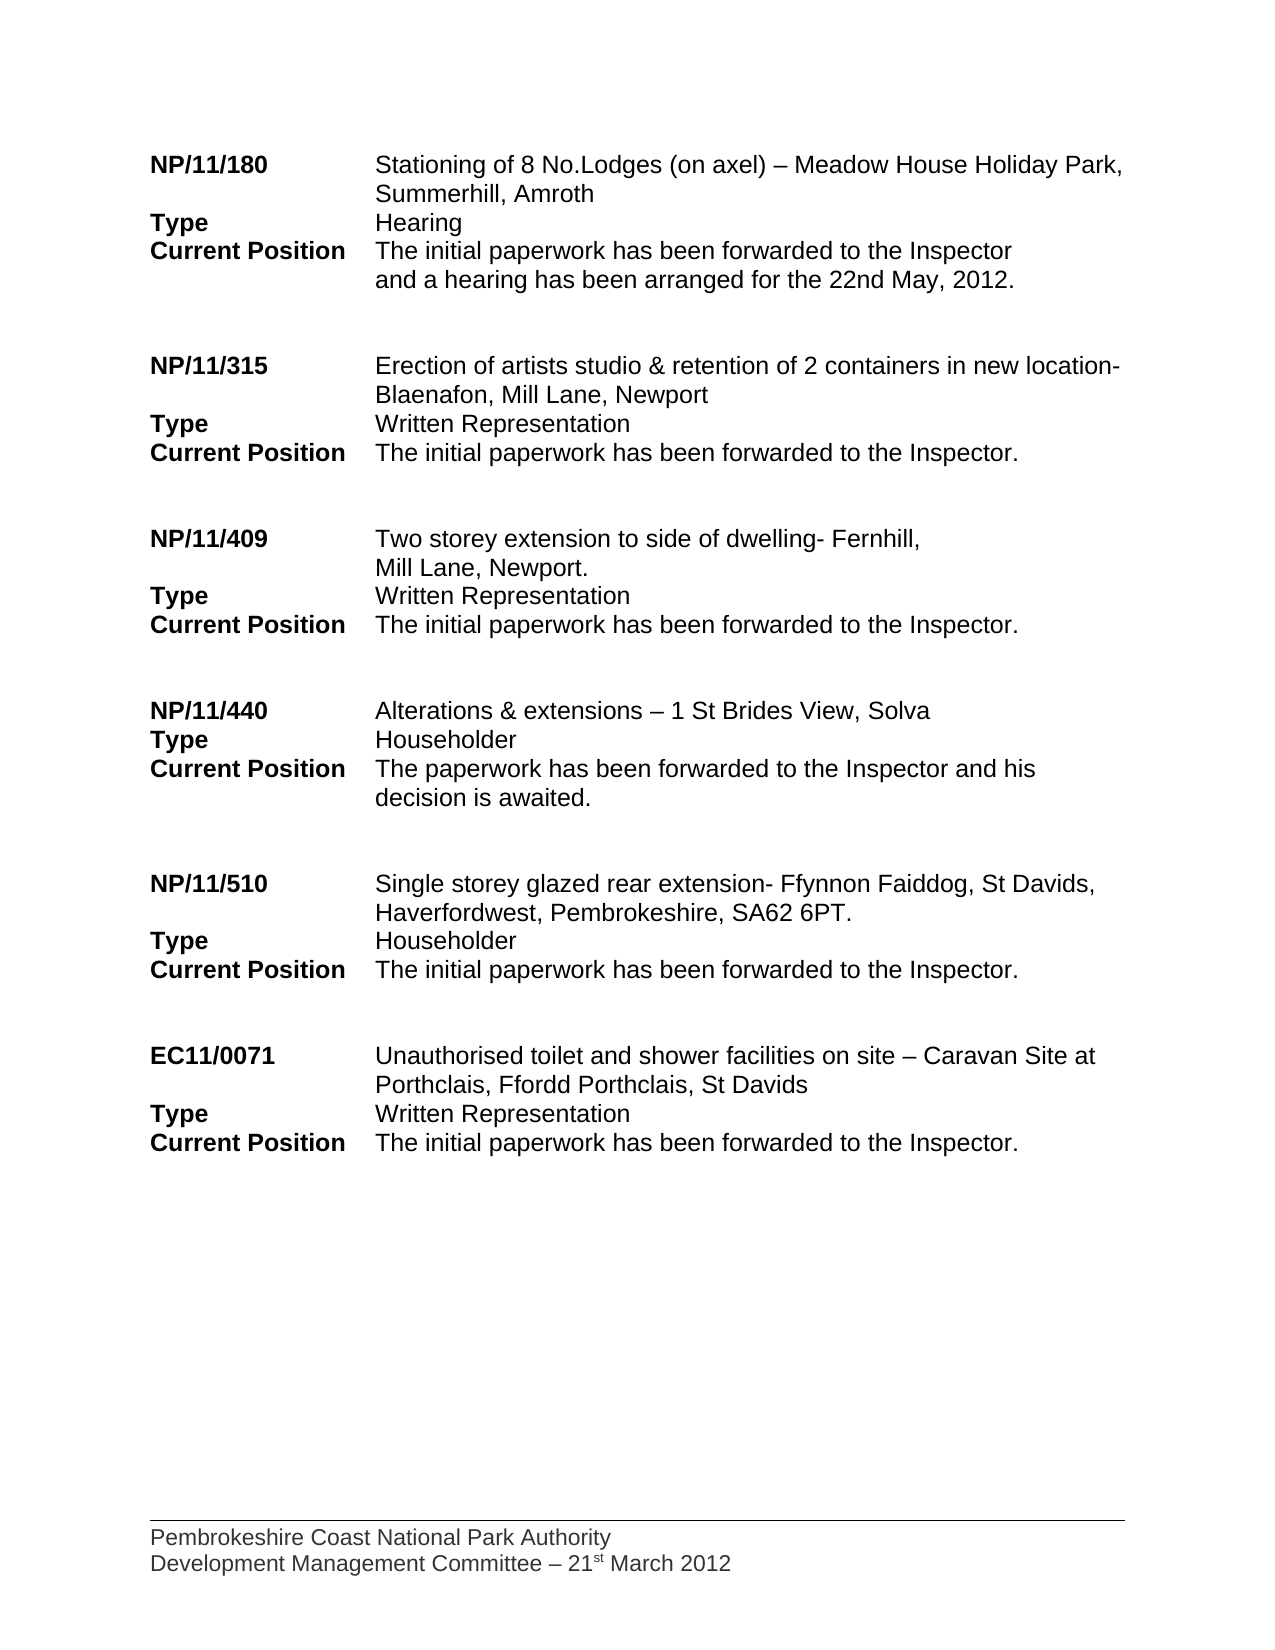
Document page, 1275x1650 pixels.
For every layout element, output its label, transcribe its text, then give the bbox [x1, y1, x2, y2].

text NP/11/315 Erection of artists studio & retention of 2 containers in new location- Blaenafon, Mill Lane, Newport [150, 351, 1125, 409]
text Type Written Representation [150, 581, 1125, 610]
text Type Hearing [150, 207, 1125, 236]
text NP/11/409 Two storey extension to side of dwelling- Fernhill, [150, 524, 1125, 552]
text and a hearing has been arranged for the 22nd May, 2012. [150, 265, 1125, 294]
text Current Position The initial paperwork has been forwarded to the Inspector. [150, 1127, 1125, 1156]
text Current Position The initial paperwork has been forwarded to the Inspector. [150, 437, 1125, 466]
text Type Householder [150, 926, 1125, 955]
text EC11/0071 Unauthorised toilet and shower facilities on site – Caravan Site at Porthclais, Ffordd Porthclais, St Davids [150, 1041, 1125, 1099]
text Current Position The initial paperwork has been forwarded to the Inspector. [150, 955, 1125, 984]
text Current Position The paperwork has been forwarded to the Inspector and his decision is awaited. [150, 754, 1125, 811]
text Current Position The initial paperwork has been forwarded to the Inspector. [150, 610, 1125, 639]
text Type Written Representation [150, 1099, 1125, 1127]
text Type Householder [150, 725, 1125, 754]
text NP/11/180 Stationing of 8 No.Lodges (on axel) – Meadow House Holiday Park, Summerhill, Amroth [150, 150, 1125, 207]
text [150, 236, 1125, 265]
text Mill Lane, Newport. [300, 552, 1125, 581]
text NP/11/510 Single storey glazed rear extension- Ffynnon Faiddog, St Davids, Haverfordwest, Pembrokeshire, SA62 6PT. [150, 869, 1125, 926]
text Type Written Representation [150, 409, 1125, 437]
text NP/11/440 Alterations & extensions – 1 St Brides View, Solva [150, 696, 1125, 725]
